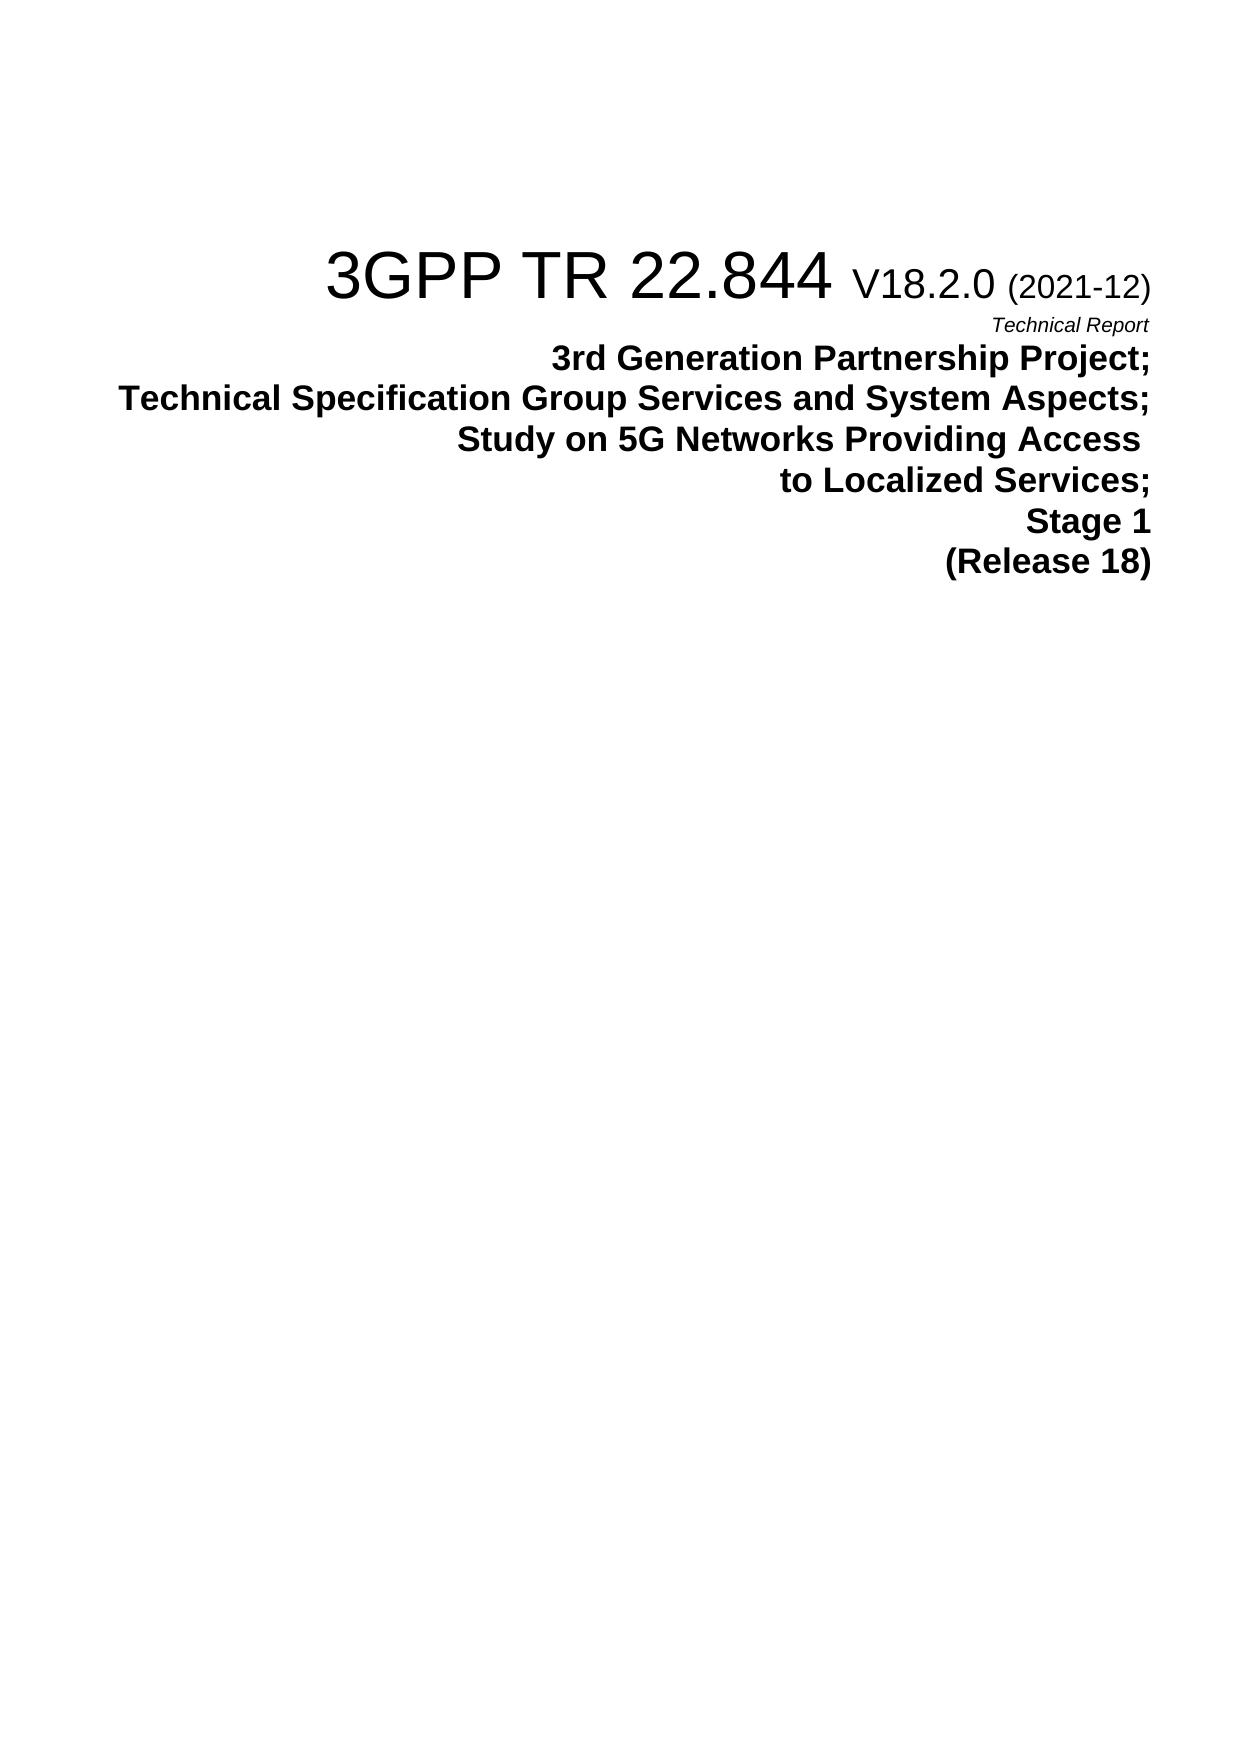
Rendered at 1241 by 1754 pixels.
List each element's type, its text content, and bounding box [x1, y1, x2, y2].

text (Release 18) [89, 541, 1152, 581]
text 3GPP TR 22.844 V18.2.0 (2021-12) [89, 236, 1152, 313]
text Study on 5G Networks Providing Access to Localized Services; [89, 418, 1152, 500]
text Technical Specification Group Services and System Aspects; [89, 378, 1152, 418]
text Stage 1 [89, 500, 1152, 541]
text 3rd Generation Partnership Project; [89, 337, 1152, 378]
text Technical Report [89, 313, 1149, 337]
